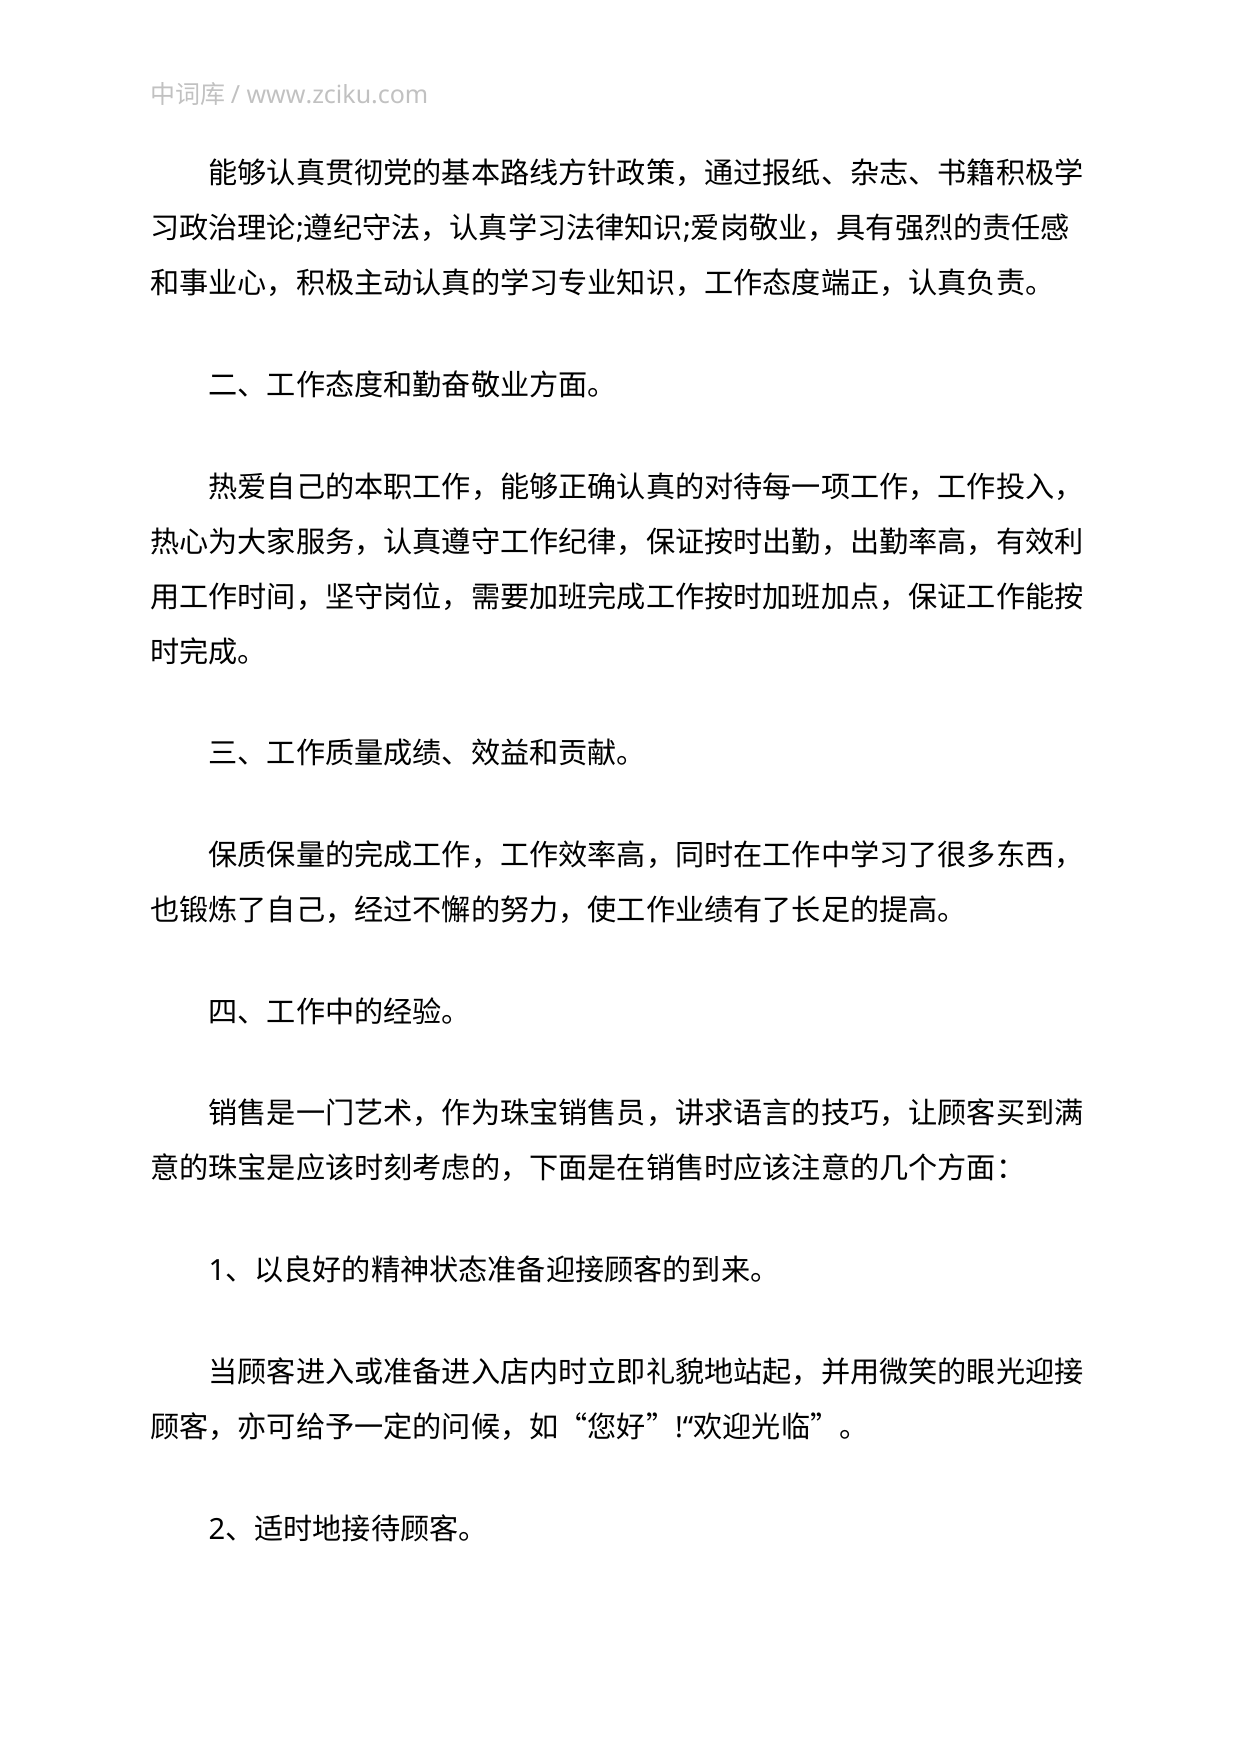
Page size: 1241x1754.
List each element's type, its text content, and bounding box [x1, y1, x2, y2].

text 2、适时地接待顾客。 [150, 1506, 1090, 1548]
text 当顾客进入或准备进入店内时立即礼貌地站起，并用微笑的眼光迎接顾客，亦可给予一定的问候，如“您好”!“欢迎光临”。 [150, 1349, 1090, 1446]
text 销售是一门艺术，作为珠宝销售员，讲求语言的技巧，让顾客买到满意的珠宝是应该时刻考虑的，下面是在销售时应该注意的几个方面： [150, 1090, 1090, 1187]
text 三、工作质量成绩、效益和贡献。 [150, 730, 1090, 772]
text 保质保量的完成工作，工作效率高，同时在工作中学习了很多东西，也锻炼了自己，经过不懈的努力，使工作业绩有了长足的提高。 [150, 832, 1090, 929]
text 二、工作态度和勤奋敬业方面。 [150, 362, 1090, 404]
text 热爱自己的本职工作，能够正确认真的对待每一项工作，工作投入，热心为大家服务，认真遵守工作纪律，保证按时出勤，出勤率高，有效利用工作时间，坚守岗位，需要加班完成工作按时加班加点，保证工作能按时完成。 [150, 463, 1090, 670]
text 能够认真贯彻党的基本路线方针政策，通过报纸、杂志、书籍积极学习政治理论;遵纪守法，认真学习法律知识;爱岗敬业，具有强烈的责任感和事业心，积极主动认真的学习专业知识，工作态度端正，认真负责。 [150, 150, 1090, 302]
text 1、以良好的精神状态准备迎接顾客的到来。 [150, 1247, 1090, 1289]
text 四、工作中的经验。 [150, 988, 1090, 1031]
